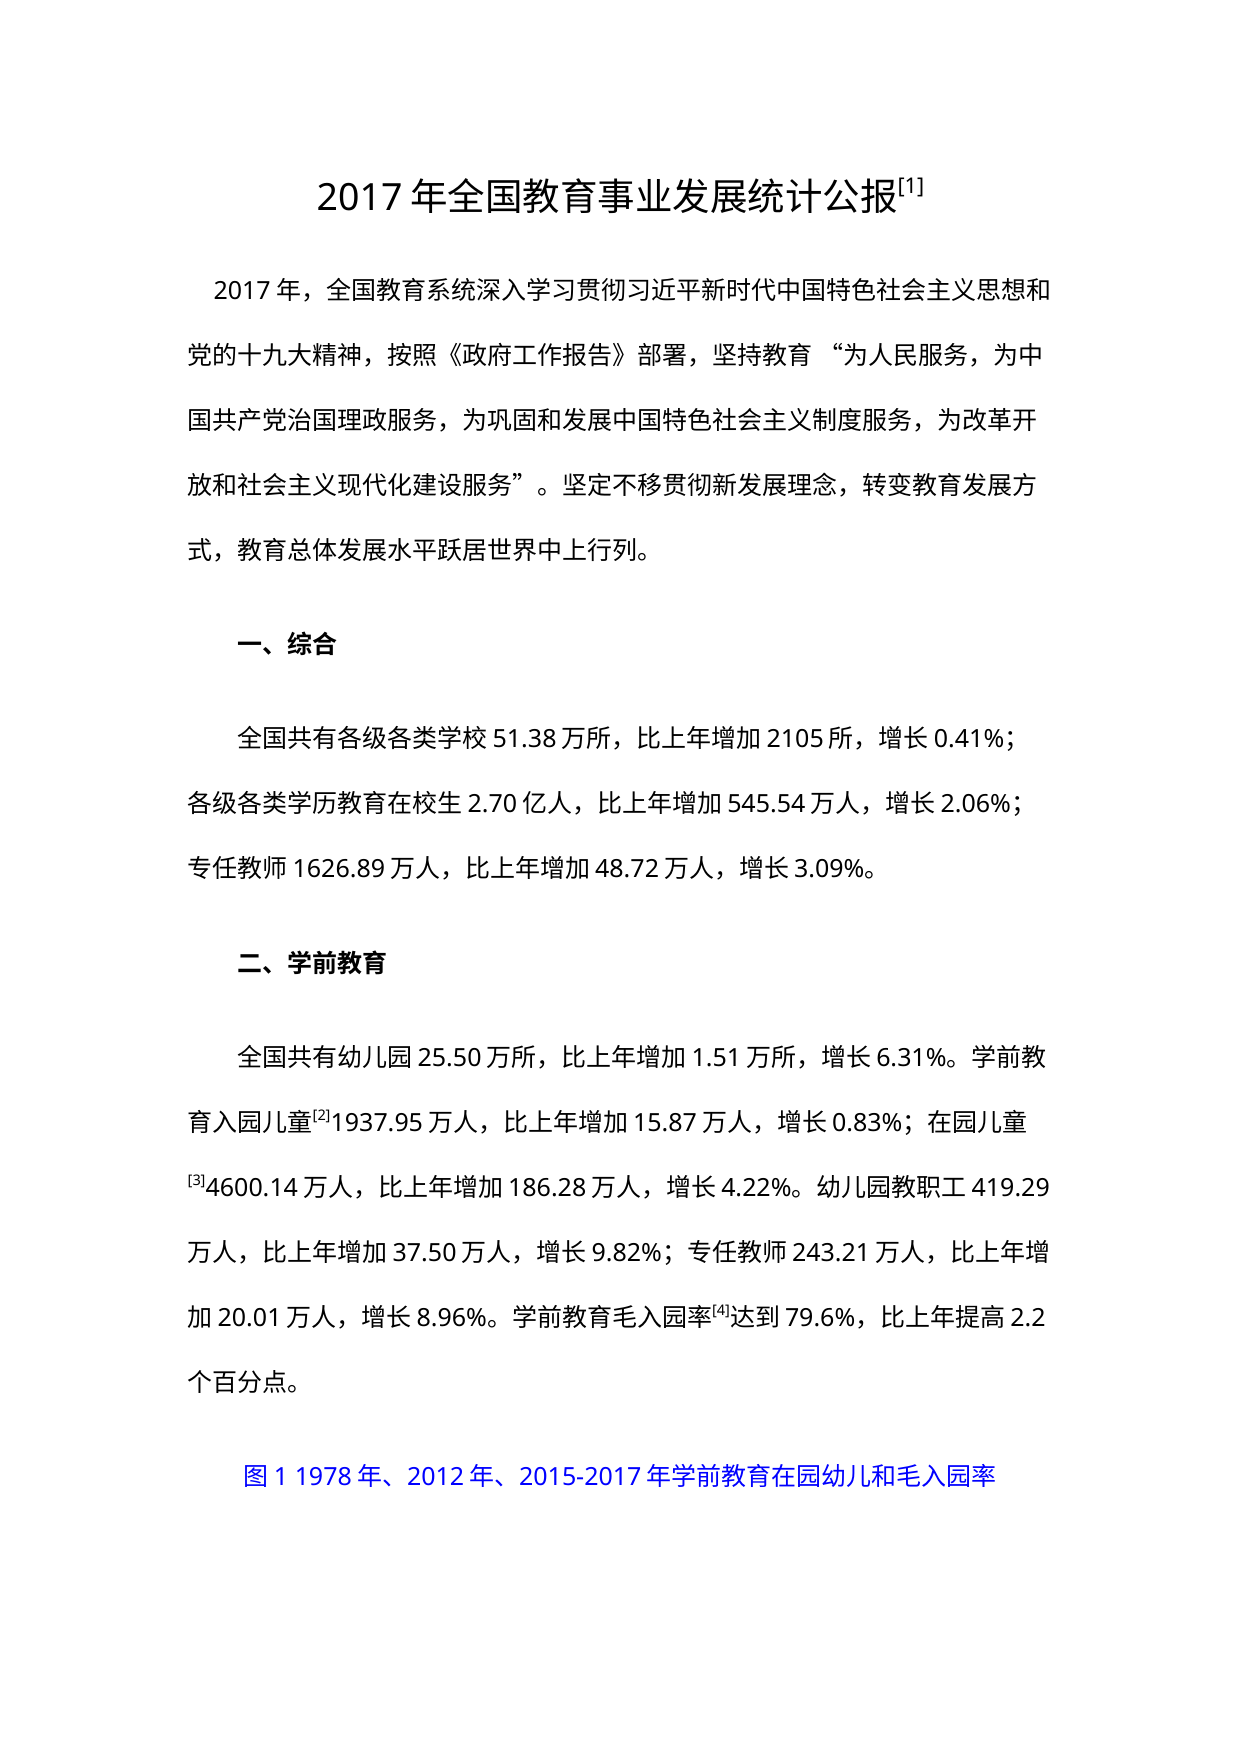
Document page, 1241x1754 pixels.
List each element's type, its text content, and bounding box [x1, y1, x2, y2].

text 2017年，全国教育系统深入学习贯彻习近平新时代中国特色社会主义思想和党的十九大精神，按照《政府工作报告》部署，坚持教育 “为人民服务，为中国共产党治国理政服务，为巩固和发展中国特色社会主义制度服务，为改革开放和社会主义现代化建设服务”。坚定不移贯彻新发展理念，转变教育发展方式，教育总体发展水平跃居世界中上行列。 [187, 256, 1053, 581]
text 二、学前教育 [187, 929, 1053, 994]
text 2017年全国教育事业发展统计公报[1] [187, 162, 1053, 227]
text 一、综合 [187, 610, 1053, 675]
text 全国共有幼儿园25.50万所，比上年增加1.51万所，增长6.31%。学前教育入园儿童[2]1937.95万人，比上年增加15.87万人，增长0.83%；在园儿童[3]4600.14万人，比上年增加186.28万人，增长4.22%。幼儿园教职工419.29万人，比上年增加37.50万人，增长9.82%；专任教师243.21万人，比上年增加20.01万人，增长8.96%。学前教育毛入园率[4]达到79.6%，比上年提高2.2个百分点。 [187, 1023, 1053, 1413]
text 图1 1978年、2012年、2015-2017年学前教育在园幼儿和毛入园率 [187, 1442, 1053, 1507]
text 全国共有各级各类学校51.38万所，比上年增加2105所，增长0.41%；各级各类学历教育在校生2.70亿人，比上年增加545.54万人，增长2.06%；专任教师1626.89万人，比上年增加48.72万人，增长3.09%。 [187, 704, 1053, 899]
